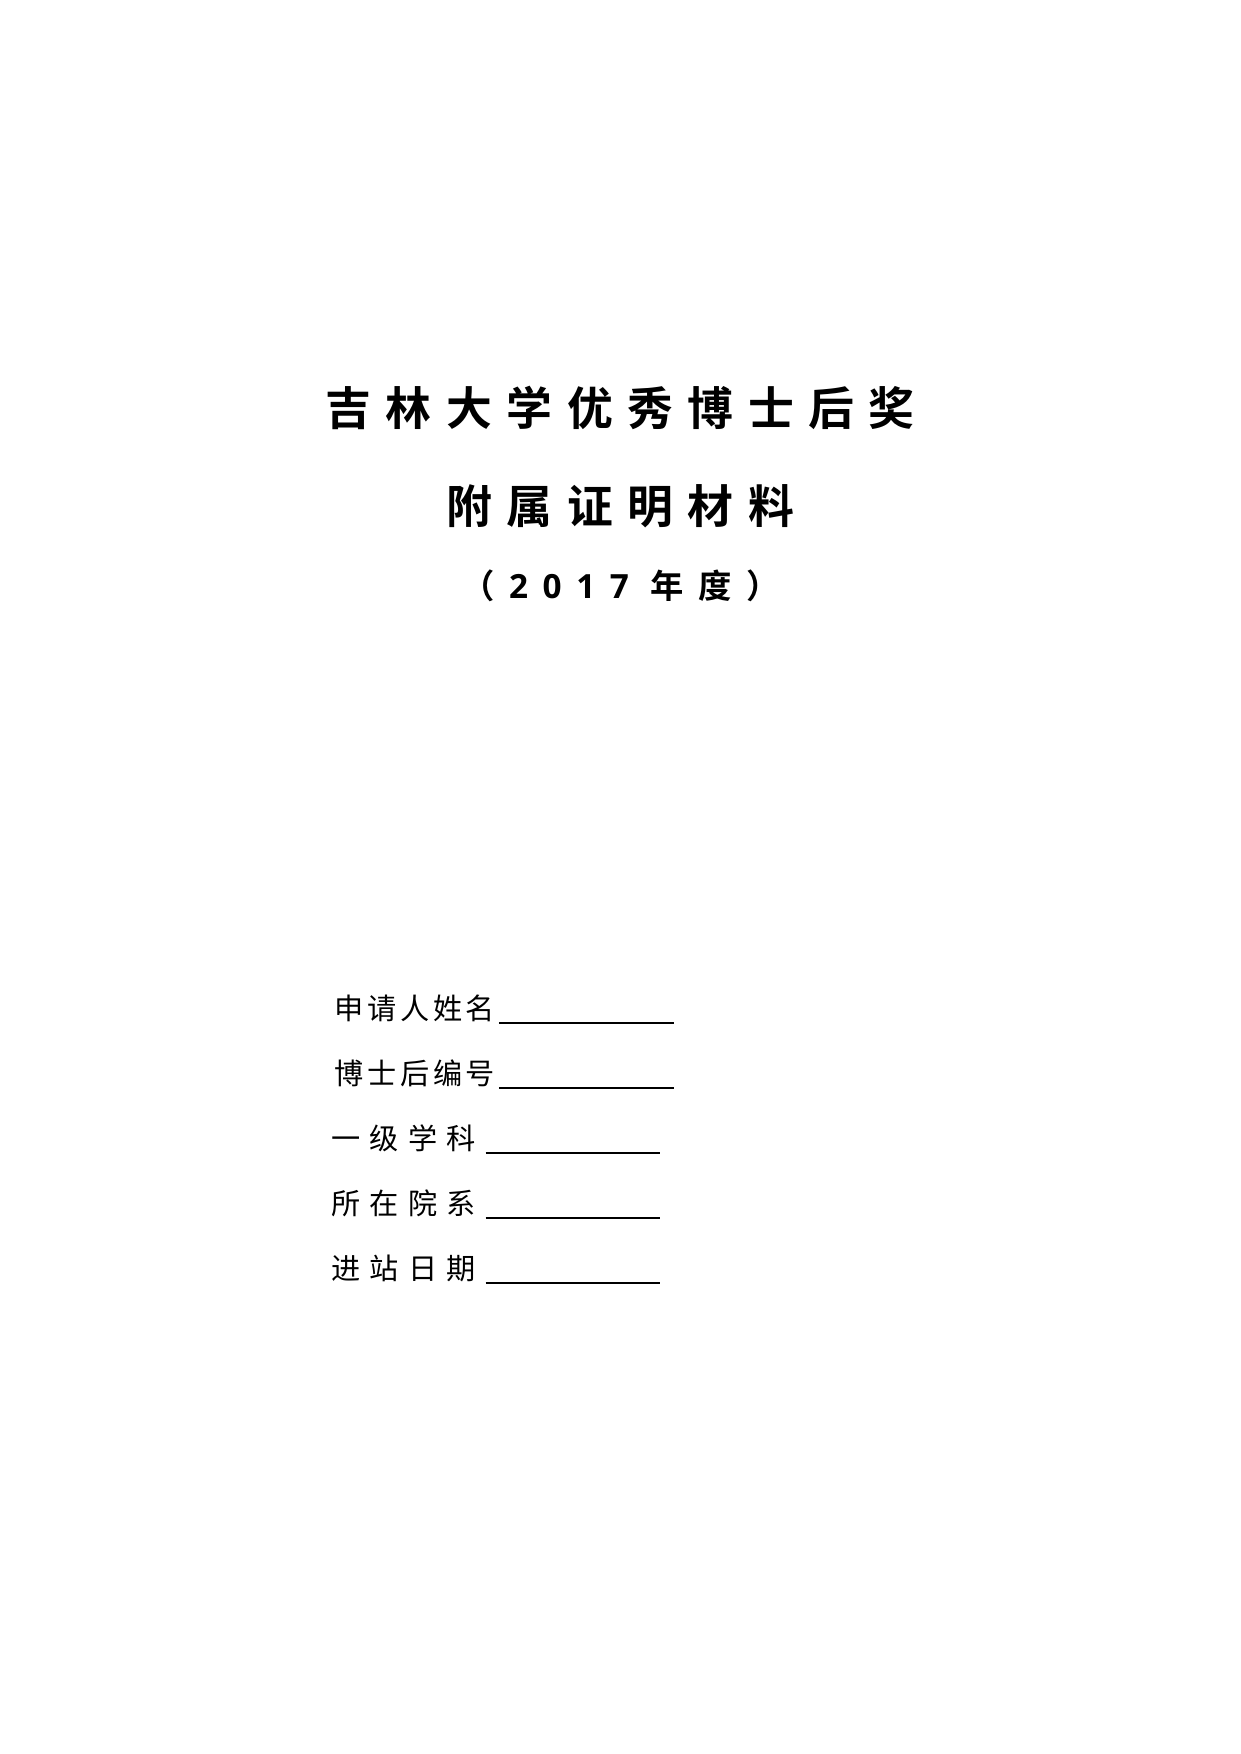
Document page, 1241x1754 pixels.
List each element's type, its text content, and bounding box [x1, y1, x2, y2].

text 一级学科 [187, 1104, 1053, 1169]
text 所在院系 [187, 1169, 1053, 1234]
text 吉林大学优秀博士后奖 [187, 357, 1053, 454]
text 博士后编号 [187, 1039, 1053, 1104]
text 进站日期 [187, 1234, 1053, 1299]
text （2017年度） [187, 552, 1053, 617]
text 附属证明材料 [187, 454, 1053, 552]
text 申请人姓名 [187, 974, 1053, 1039]
